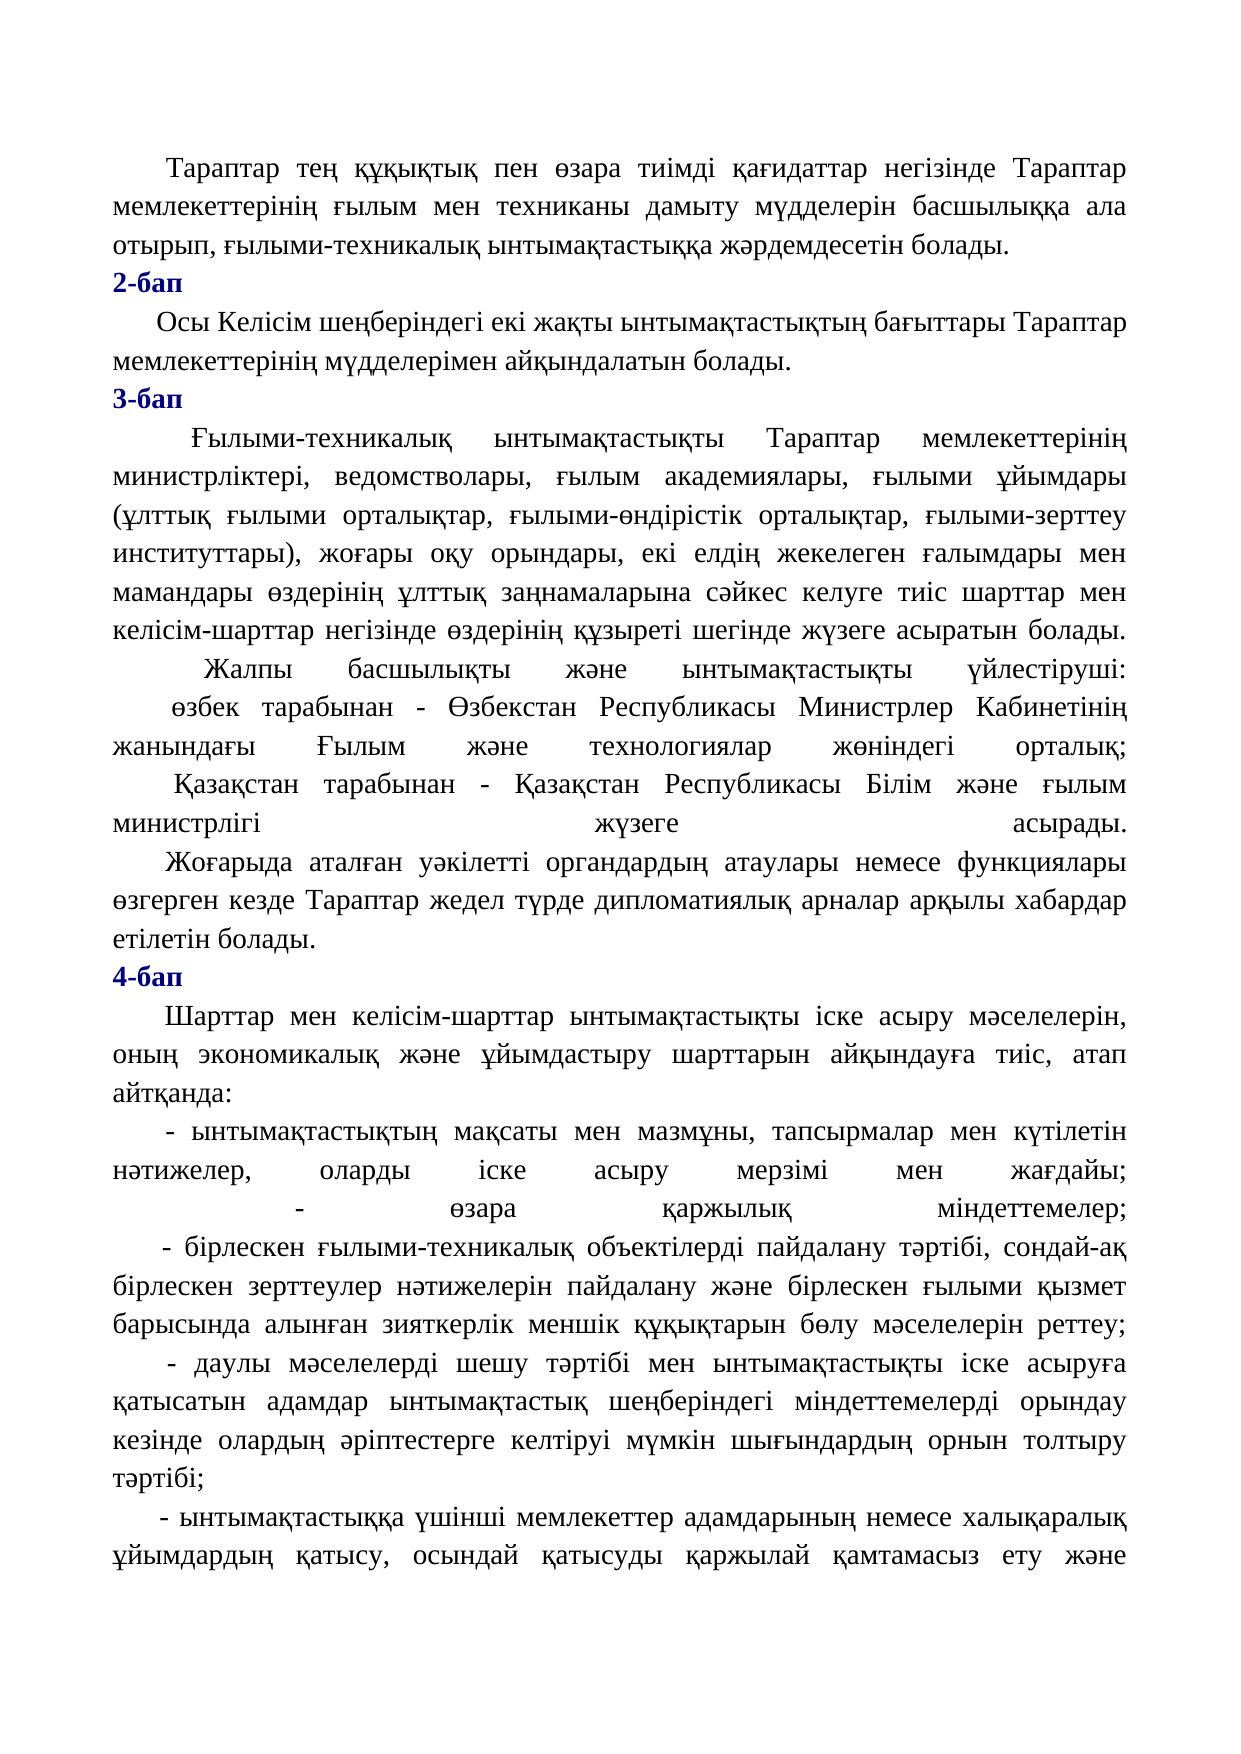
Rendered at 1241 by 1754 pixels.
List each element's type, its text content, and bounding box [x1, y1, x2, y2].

text Осы Келiсiм шеңберiндегi екi жақты ынтымақтастықтың бағыттары Тараптар мемлекеттерiнiң мүдделерiмен айқындалатын болады. [112, 304, 1128, 376]
text 2-бап [112, 266, 1128, 299]
text Тараптар тең құқықтық пен өзара тиiмдi қағидаттар негiзiнде Тараптар мемлекеттерiнiң ғылым мен техниканы дамыту мүдделерiн басшылыққа ала отырып, ғылыми-техникалық ынтымақтастыққа жәрдемдесетiн болады. [112, 150, 1128, 261]
text 3-бап [112, 381, 1128, 415]
text 4-бап [112, 959, 1128, 993]
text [112, 998, 1128, 1571]
text Ғылыми-техникалық ынтымақтастықты Тараптар мемлекеттерiнiң министрлiктерi, ведомстволары, ғылым академиялары, ғылыми ұйымдары (ұлттық ғылыми орталықтар, ғылыми-өндiрiстiк орталықтар, ғылыми-зерттеу институттары), жоғары оқу орындары, екi елдiң жекелеген ғалымдары мен мамандары өздерiнiң ұлттық заңнамаларына сәйкес келуге тиiс шарттар мен келiсiм-шарттар негiзiнде өздерiнiң құзыретi шегінде жүзеге асыратын болады. Жалпы басшылықты және ынтымақтастықты үйлестiруші: өзбек тарабынан - Өзбекстан Республикасы Министрлер Кабинетiнiң жанындағы Ғылым және технологиялар жөнiндегi орталық; Қазақстан тарабынан - Қазақстан Республикасы Бiлiм және ғылым министрлiгi жүзеге асырады. Жоғарыда аталған уәкiлеттi органдардың атаулары немесе функциялары өзгерген кезде Тараптар жедел түрде дипломатиялық арналар арқылы хабардар етiлетiн болады. [112, 420, 1128, 954]
